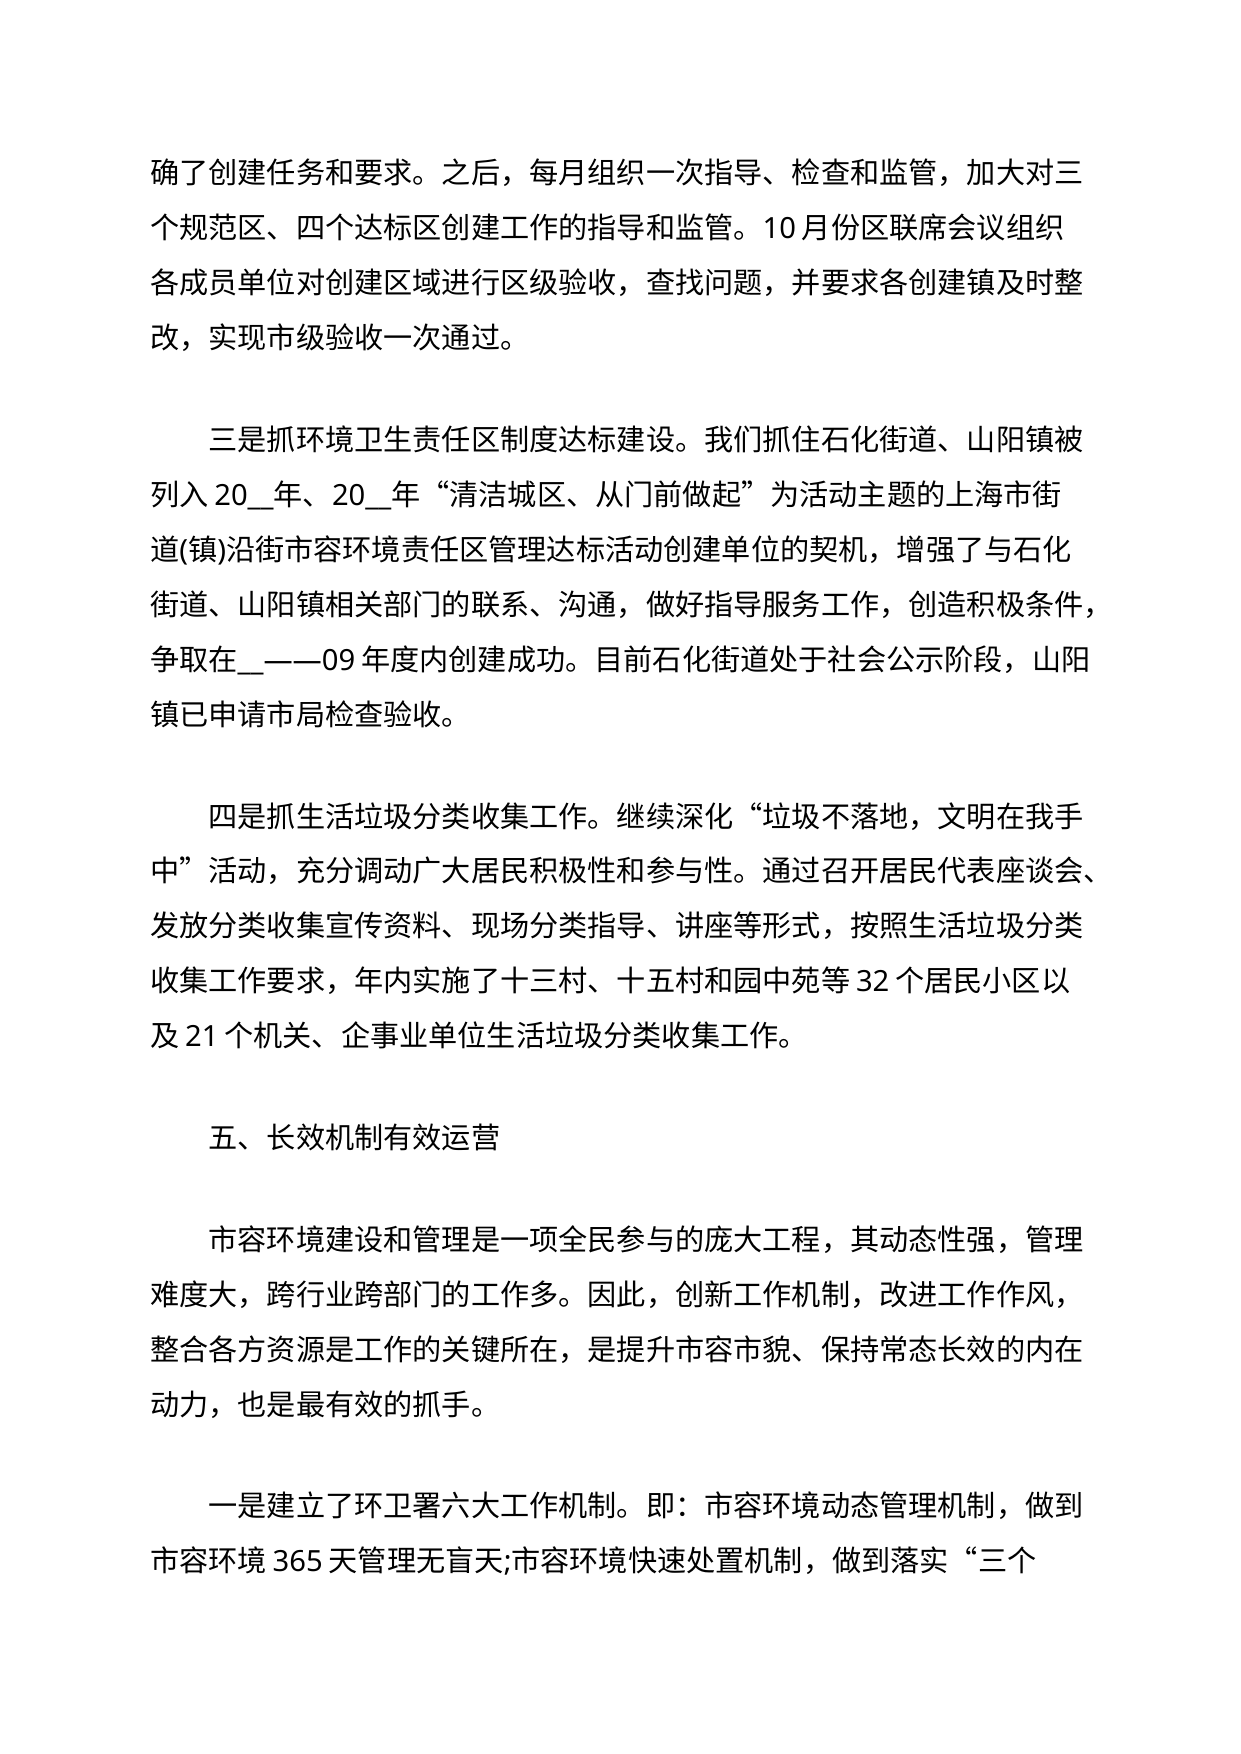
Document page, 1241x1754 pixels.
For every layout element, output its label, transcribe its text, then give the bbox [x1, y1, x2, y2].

text 四是抓生活垃圾分类收集工作。继续深化“垃圾不落地，文明在我手中”活动，充分调动广大居民积极性和参与性。通过召开居民代表座谈会、发放分类收集宣传资料、现场分类指导、讲座等形式，按照生活垃圾分类收集工作要求，年内实施了十三村、十五村和园中苑等32个居民小区以及21个机关、企事业单位生活垃圾分类收集工作。 [150, 793, 1090, 1055]
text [150, 1483, 1090, 1580]
text 三是抓环境卫生责任区制度达标建设。我们抓住石化街道、山阳镇被列入20__年、20__年“清洁城区、从门前做起”为活动主题的上海市街道(镇)沿街市容环境责任区管理达标活动创建单位的契机，增强了与石化街道、山阳镇相关部门的联系、沟通，做好指导服务工作，创造积极条件，争取在__——09年度内创建成功。目前石化街道处于社会公示阶段，山阳镇已申请市局检查验收。 [150, 417, 1090, 734]
text 市容环境建设和管理是一项全民参与的庞大工程，其动态性强，管理难度大，跨行业跨部门的工作多。因此，创新工作机制，改进工作作风，整合各方资源是工作的关键所在，是提升市容市貌、保持常态长效的内在动力，也是最有效的抓手。 [150, 1217, 1090, 1423]
text 五、长效机制有效运营 [150, 1115, 1090, 1157]
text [150, 150, 1090, 357]
